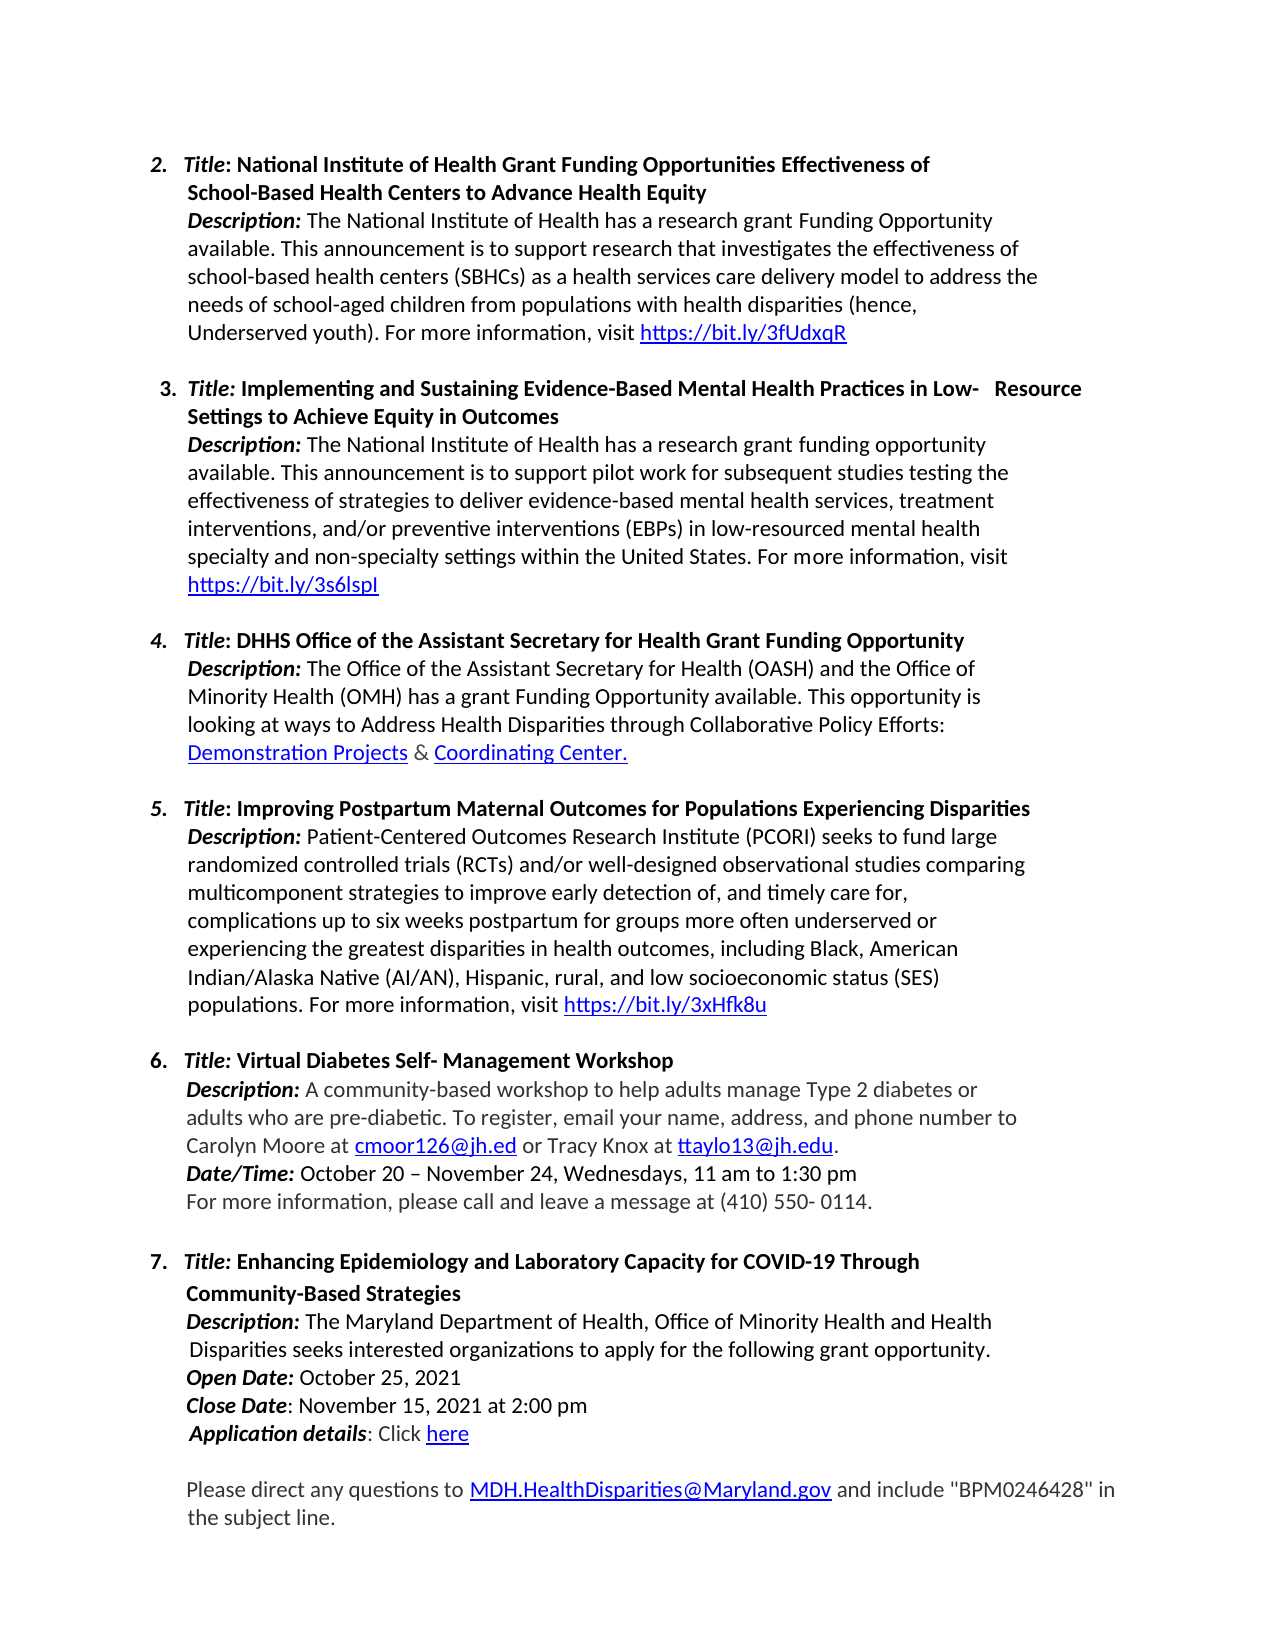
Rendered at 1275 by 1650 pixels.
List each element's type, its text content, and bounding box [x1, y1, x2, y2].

text looking at ways to Address Health Disparities through Collaborative Policy Efforts: [150, 710, 1125, 738]
text Demonstration Projects & Coordinating Center. [150, 738, 1125, 766]
text effectiveness of strategies to deliver evidence-based mental health services, treatment [150, 486, 1125, 514]
text Description: The National Institute of Health has a research grant funding opportunity [150, 430, 1125, 458]
text interventions, and/or preventive interventions (EBPs) in low-resourced mental health [150, 514, 1125, 542]
text Description: Patient-Centered Outcomes Research Institute (PCORI) seeks to fund large [150, 822, 1125, 851]
text multicomponent strategies to improve early detection of, and timely care for, [150, 878, 1125, 907]
text Indian/Alaska Native (AI/AN), Hispanic, rural, and low socioeconomic status (SES) [150, 963, 1125, 991]
text Disparities seeks interested organizations to apply for the following grant opportunity. [150, 1335, 1125, 1363]
text school-based health centers (SBHCs) as a health services care delivery model to address the [150, 262, 1125, 290]
text specialty and non-specialty settings within the United States. For more information, visit https://bit.ly/3s6lspI [187, 542, 1125, 598]
text Description: A community-based workshop to help adults manage Type 2 diabetes or [150, 1075, 1125, 1103]
text Minority Health (OMH) has a grant Funding Opportunity available. This opportunity is [150, 682, 1125, 710]
text 5. Title: Improving Postpartum Maternal Outcomes for Populations Experiencing Disparities [150, 794, 1125, 822]
text 4. Title: DHHS Office of the Assistant Secretary for Health Grant Funding Opportunity [150, 626, 1125, 654]
text Description: The Office of the Assistant Secretary for Health (OASH) and the Office of [150, 654, 1125, 682]
text School-Based Health Centers to Advance Health Equity [150, 178, 1125, 206]
text Date/Time: October 20 – November 24, Wednesdays, 11 am to 1:30 pm [150, 1159, 1125, 1187]
text Description: The Maryland Department of Health, Office of Minority Health and Health [150, 1307, 1125, 1335]
text Open Date: October 25, 2021 [150, 1363, 1125, 1391]
text complications up to six weeks postpartum for groups more often underserved or [150, 907, 1125, 934]
subtitle Community-Based Strategies [150, 1279, 1125, 1307]
text needs of school-aged children from populations with health disparities (hence, [150, 290, 1125, 318]
text 3. Title: Implementing and Sustaining Evidence-Based Mental Health Practices in Low- Resource Settings to Achieve Equity in Outcomes [159, 374, 1125, 430]
text 2. Title: National Institute of Health Grant Funding Opportunities Effectiveness of [150, 150, 1125, 178]
text 6. Title: Virtual Diabetes Self- Management Workshop [150, 1047, 1125, 1075]
text Close Date: November 15, 2021 at 2:00 pm [150, 1391, 1125, 1419]
text Underserved youth). For more information, visit https://bit.ly/3fUdxqR [150, 318, 1125, 346]
text adults who are pre-diabetic. To register, email your name, address, and phone number to [150, 1103, 1125, 1131]
text Description: The National Institute of Health has a research grant Funding Opportunity [150, 206, 1125, 234]
text Please direct any questions to MDH.HealthDisparities@Maryland.gov and include "BPM0246428" in the subject line. [150, 1475, 1125, 1531]
text populations. For more information, visit https://bit.ly/3xHfk8u [150, 991, 1125, 1019]
text Application details: Click here [150, 1419, 1125, 1447]
text experiencing the greatest disparities in health outcomes, including Black, American [150, 934, 1125, 963]
text available. This announcement is to support pilot work for subsequent studies testing the [150, 458, 1125, 486]
subtitle 7. Title: Enhancing Epidemiology and Laboratory Capacity for COVID-19 Through [150, 1219, 1125, 1275]
text For more information, please call and leave a message at (410) 550- 0114. [150, 1187, 1125, 1215]
text available. This announcement is to support research that investigates the effectiveness of [150, 234, 1125, 262]
text Carolyn Moore at cmoor126@jh.ed or Tracy Knox at ttaylo13@jh.edu. [150, 1131, 1125, 1159]
text randomized controlled trials (RCTs) and/or well-designed observational studies comparing [150, 851, 1125, 878]
